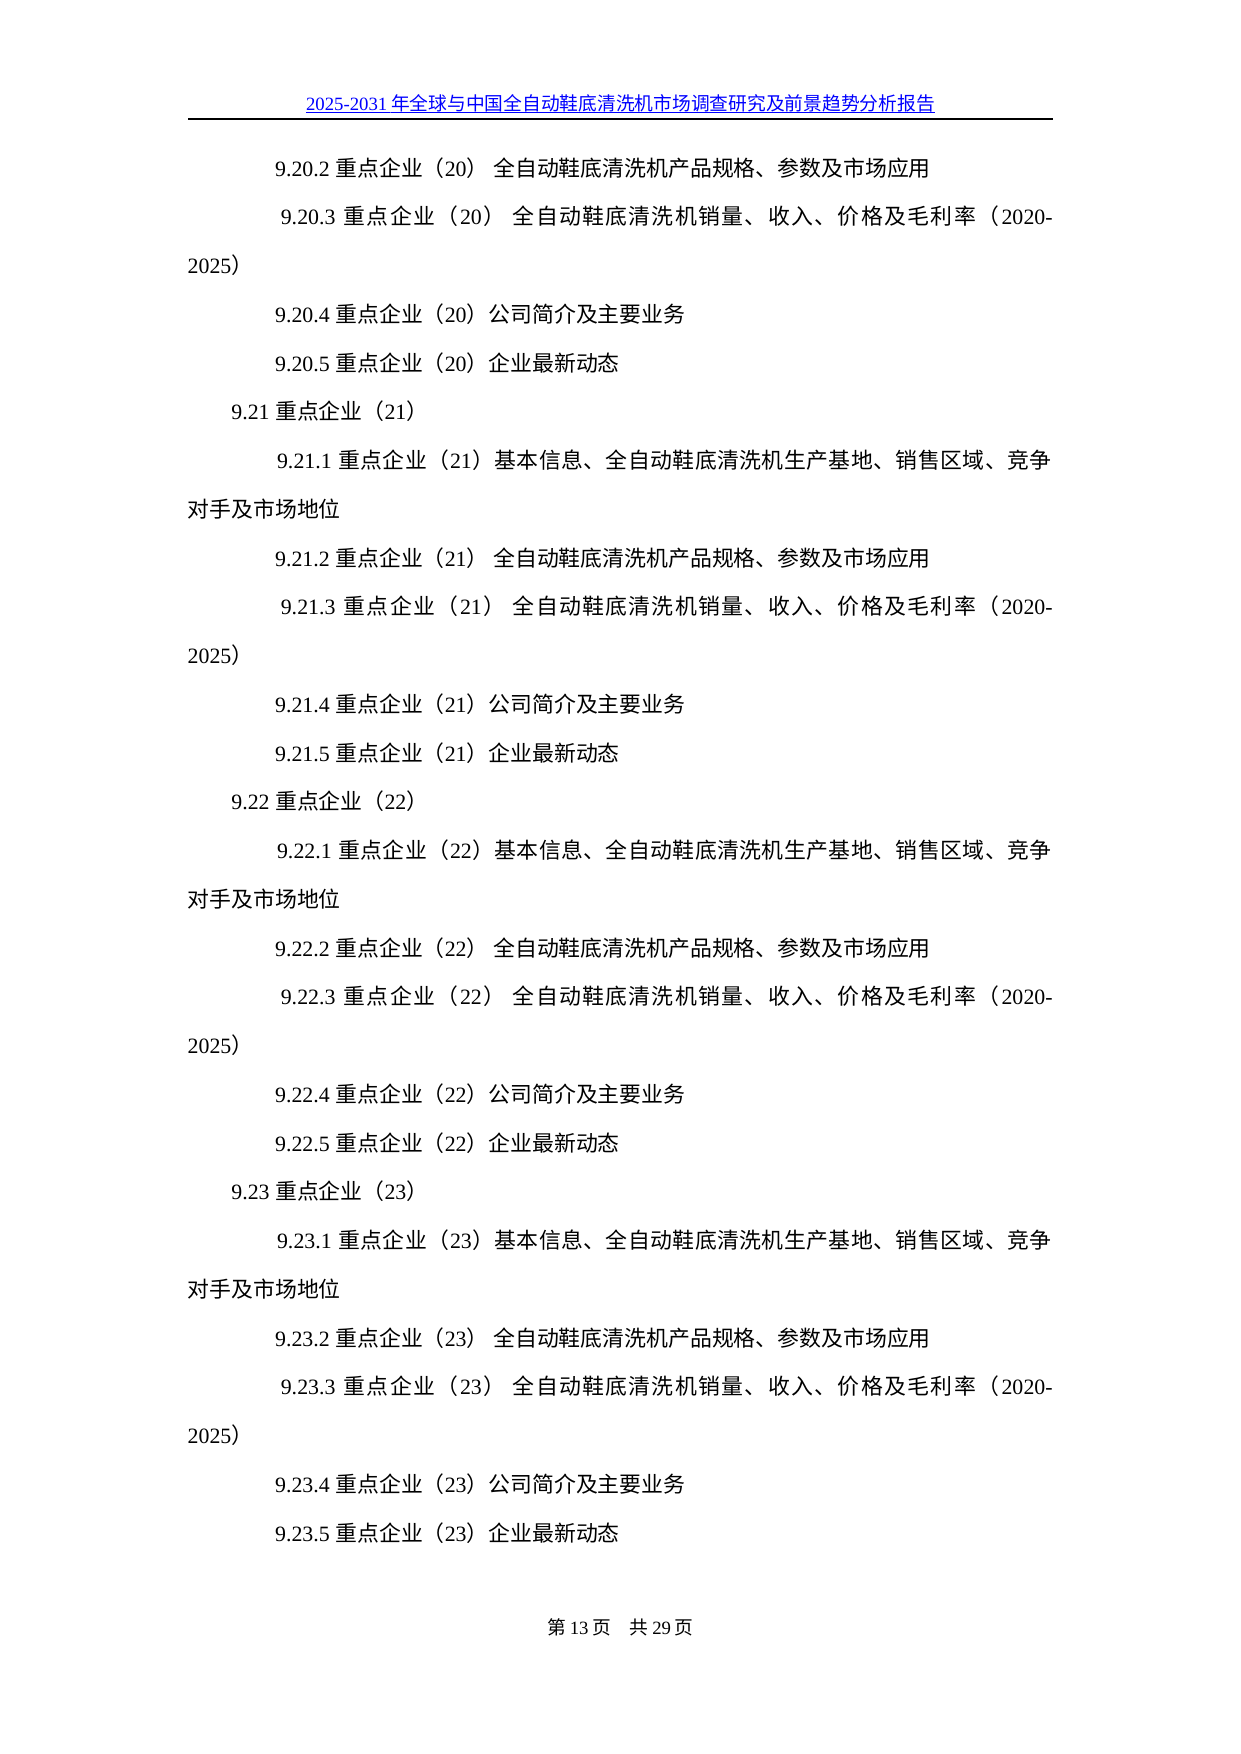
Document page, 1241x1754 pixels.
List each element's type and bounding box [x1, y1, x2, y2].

text [187, 150, 1053, 1548]
